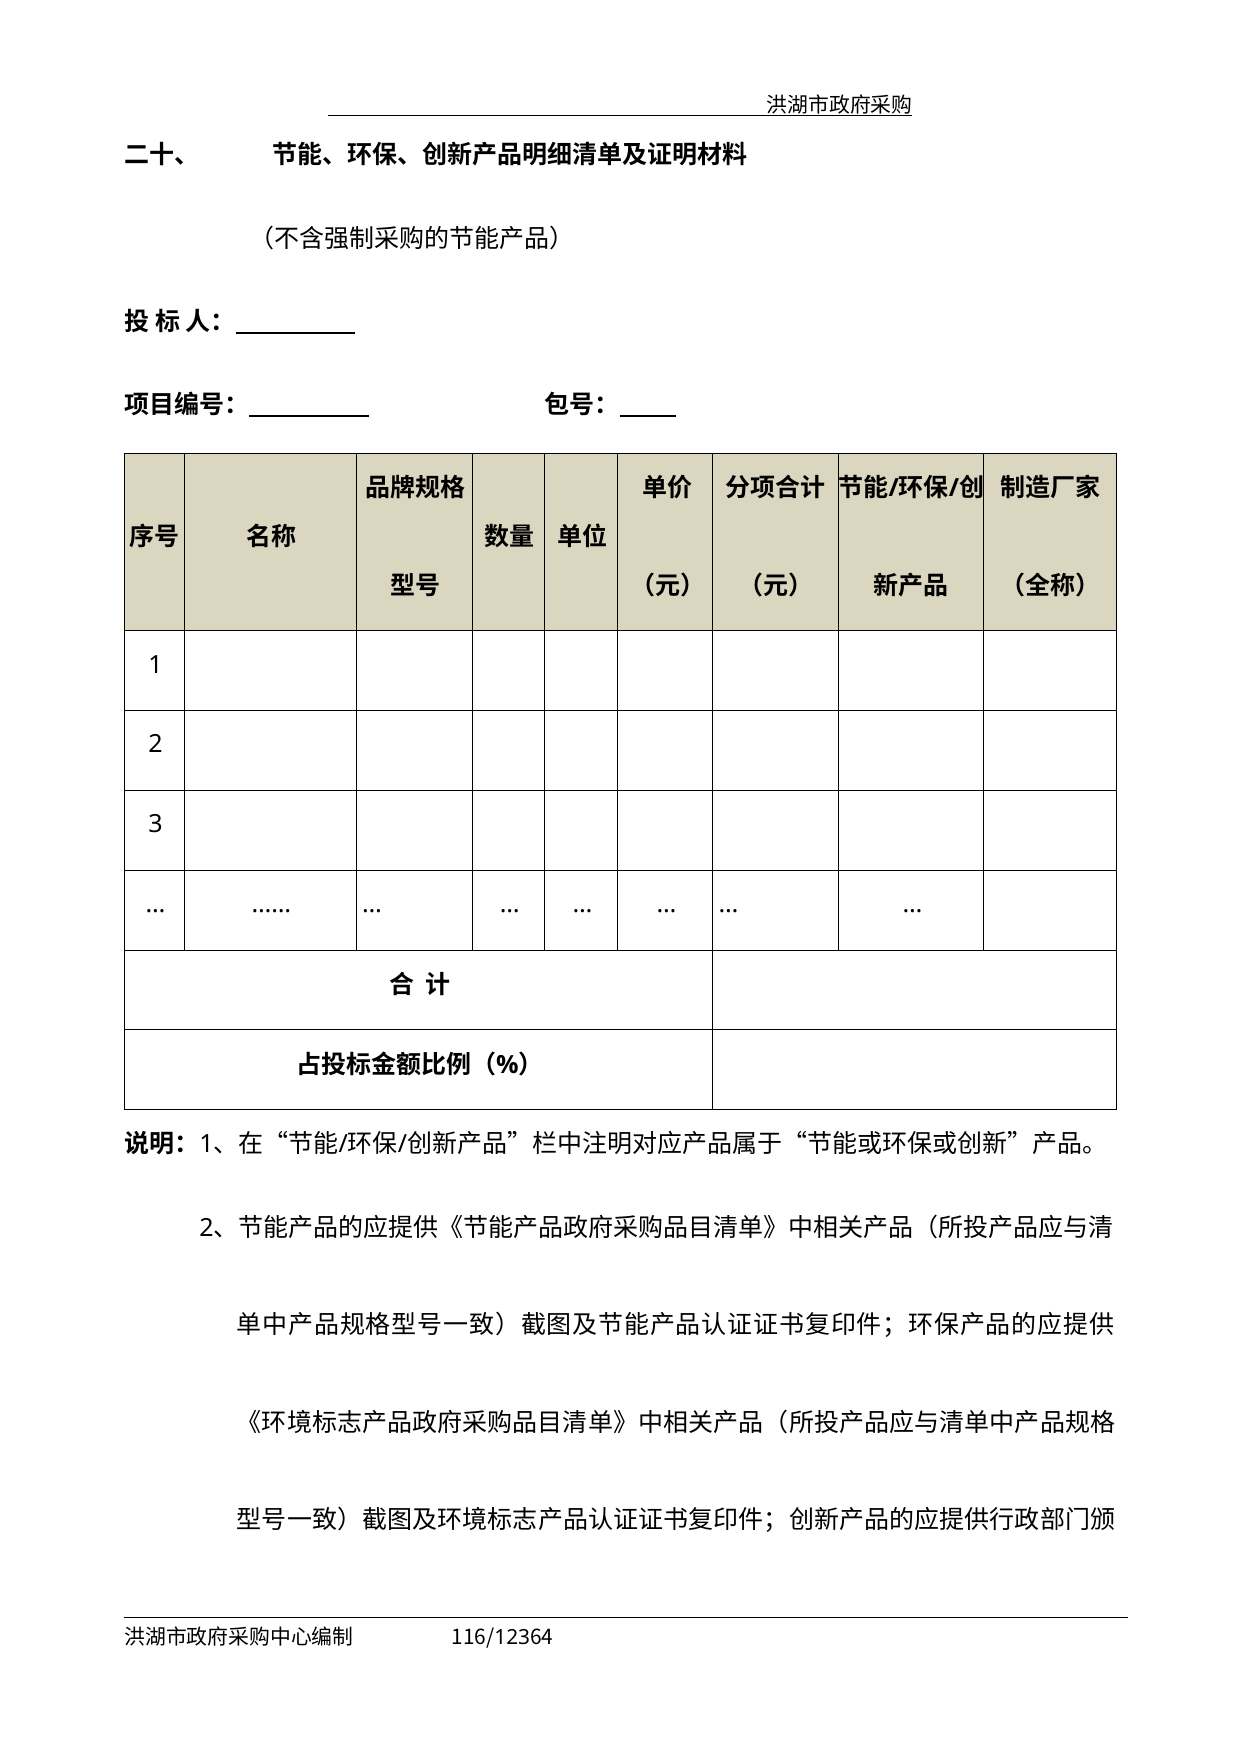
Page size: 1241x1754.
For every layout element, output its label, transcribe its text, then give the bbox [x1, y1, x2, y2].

table_cell … [618, 871, 712, 949]
table_cell 占投标金额比例（%） [125, 1030, 712, 1109]
table_cell [473, 631, 544, 710]
table_cell [545, 711, 617, 790]
table_cell [185, 791, 356, 870]
table_cell [713, 631, 838, 710]
table_cell [984, 871, 1116, 949]
table_cell … [713, 871, 838, 949]
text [199, 1193, 1116, 1550]
subtitle 节能、环保、创新产品明细清单及证明材料 [124, 121, 1116, 186]
table_cell [713, 711, 838, 790]
table_cell [618, 711, 712, 790]
table_cell [618, 631, 712, 710]
table_cell … [839, 871, 983, 949]
table_header 节能/环保/创新产品 [839, 454, 983, 630]
table_cell [185, 711, 356, 790]
table_cell … [473, 871, 544, 949]
table_cell [839, 711, 983, 790]
table_cell [984, 631, 1116, 710]
table_header 名称 [185, 454, 356, 630]
table_cell [545, 791, 617, 870]
table_cell [713, 951, 1116, 1029]
table_cell [839, 791, 983, 870]
table_cell [473, 711, 544, 790]
table_cell …… [185, 871, 356, 949]
table_cell [185, 631, 356, 710]
table_cell 1 [125, 631, 184, 710]
table_cell 3 [125, 791, 184, 870]
table_cell [357, 711, 472, 790]
table_header 分项合计（元） [713, 454, 838, 630]
text 说明：1、在“节能/环保/创新产品”栏中注明对应产品属于“节能或环保或创新”产品。 [124, 1110, 1116, 1174]
table_cell [473, 791, 544, 870]
table_cell 2 [125, 711, 184, 790]
table_cell [984, 791, 1116, 870]
table_cell … [125, 871, 184, 949]
table_header 单价（元） [618, 454, 712, 630]
table_cell [357, 631, 472, 710]
table_cell [357, 791, 472, 870]
table_cell … [357, 871, 472, 949]
table_header 品牌规格型号 [357, 454, 472, 630]
table_cell [713, 1030, 1116, 1109]
table_header 制造厂家（全称） [984, 454, 1116, 630]
table_cell [545, 631, 617, 710]
table_header 序号 [125, 454, 184, 630]
table_cell 合 计 [125, 951, 712, 1029]
table_cell [618, 791, 712, 870]
table_cell [713, 791, 838, 870]
table_header 数量 [473, 454, 544, 630]
table_cell [839, 631, 983, 710]
table_cell [984, 711, 1116, 790]
text （不含强制采购的节能产品） [124, 204, 1116, 269]
table_header 单位 [545, 454, 617, 630]
text 项目编号： 包号： [124, 370, 1116, 435]
text 投 标 人： [124, 287, 1116, 352]
table_cell … [545, 871, 617, 949]
